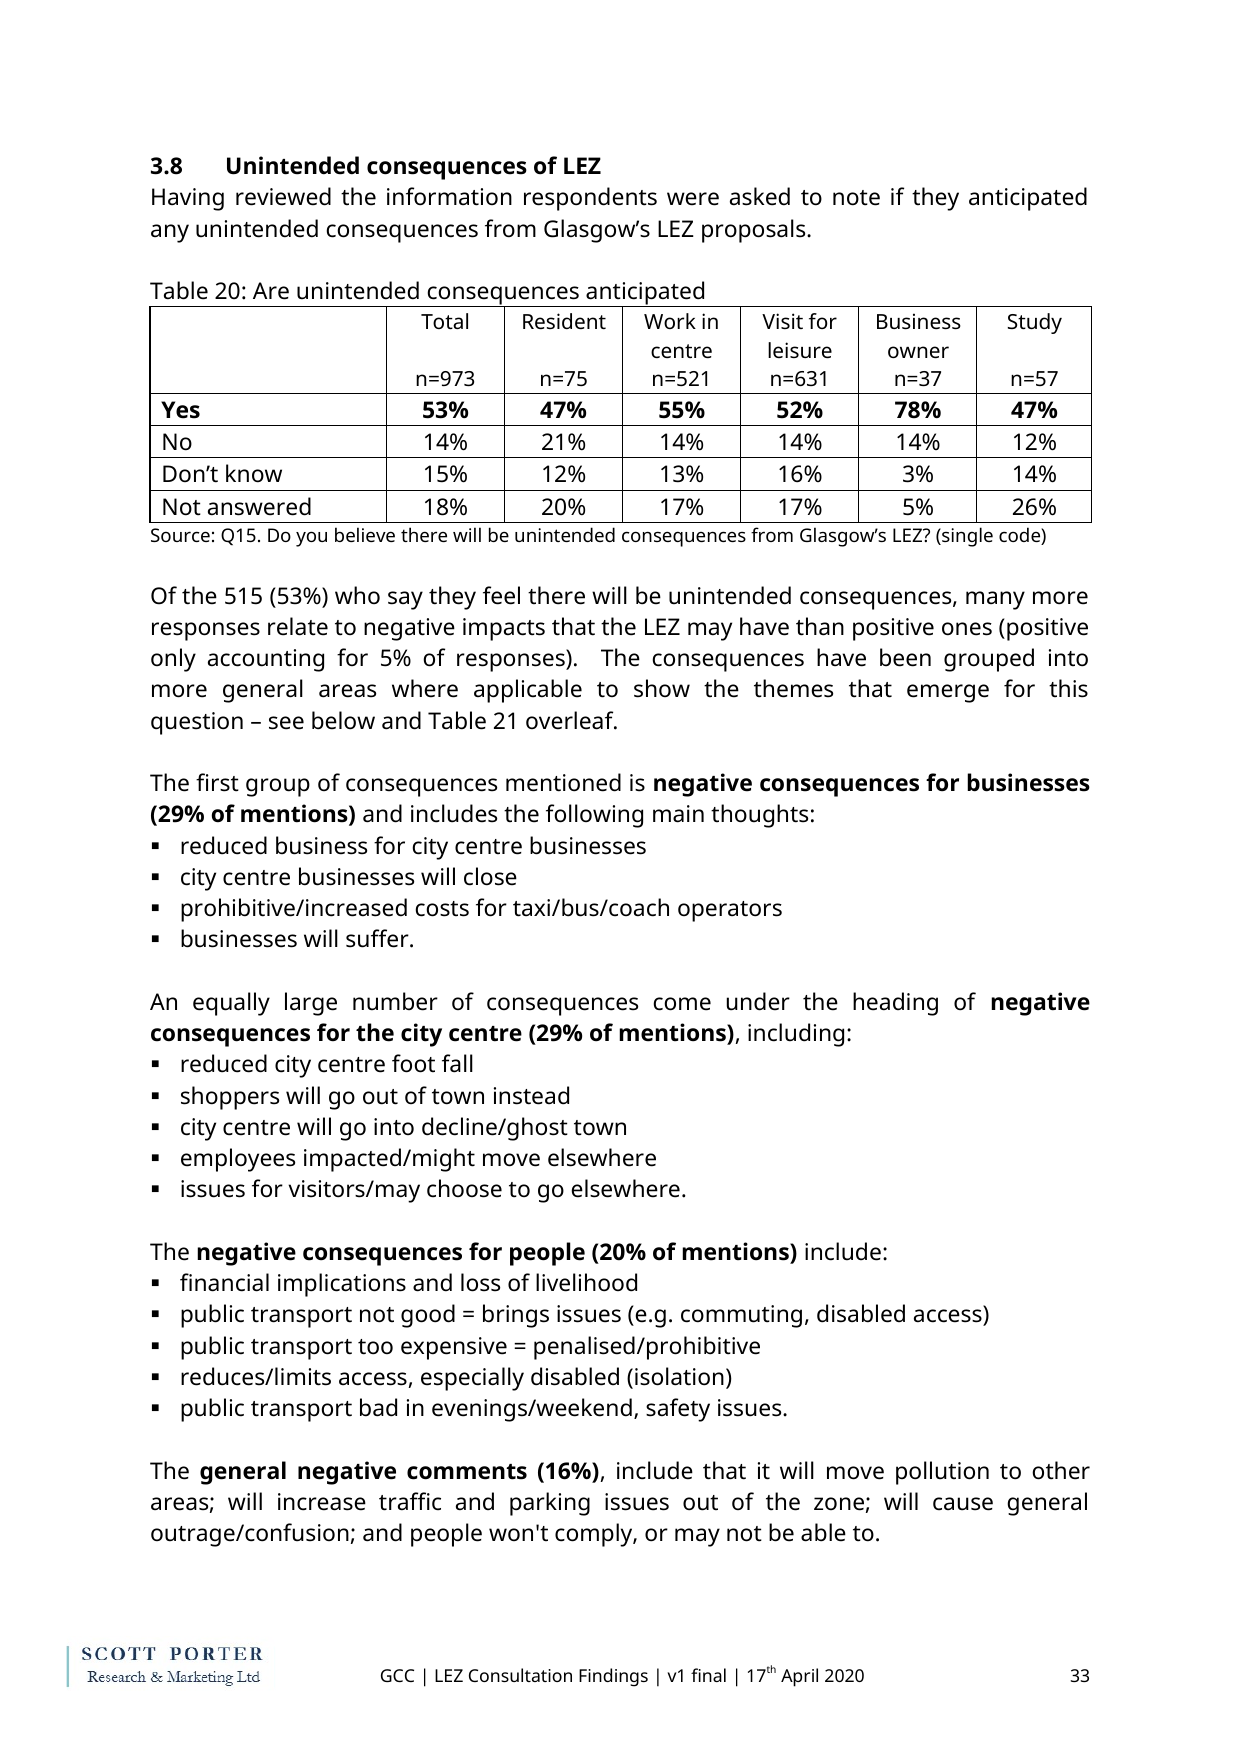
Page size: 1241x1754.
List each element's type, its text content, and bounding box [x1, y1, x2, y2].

table_cell 21% [505, 426, 622, 457]
list financial implications and loss of livelihood [150, 1267, 1090, 1298]
text Having reviewed the information respondents were asked to note if they anticipated any unintended consequences from Glasgow’s LEZ proposals. [150, 181, 1090, 244]
table_cell 15% [387, 458, 504, 489]
table_cell 17% [741, 491, 858, 522]
table_cell 12% [977, 426, 1091, 457]
list reduced business for city centre businesses [150, 829, 1090, 861]
table_cell 13% [623, 458, 740, 489]
table_header Study n=57 [977, 307, 1091, 393]
table_cell Not answered [151, 491, 386, 522]
list issues for visitors/may choose to go elsewhere. [150, 1173, 1090, 1204]
list shoppers will go out of town instead [150, 1079, 1090, 1111]
table_cell 17% [623, 491, 740, 522]
text The first group of consequences mentioned is negative consequences for businesses (29% of mentions) and includes the following main thoughts: [150, 767, 1090, 829]
list businesses will suffer. [150, 923, 1090, 954]
table_cell 14% [741, 426, 858, 457]
table_cell Yes [151, 394, 386, 425]
table_cell 16% [741, 458, 858, 489]
list city centre will go into decline/ghost town [150, 1111, 1090, 1142]
table_cell 55% [623, 394, 740, 425]
table_header Business owner n=37 [859, 307, 976, 393]
table_cell 18% [387, 491, 504, 522]
text Source: Q15. Do you believe there will be unintended consequences from Glasgow’s LEZ? (single code) [150, 523, 1090, 548]
table_cell 47% [977, 394, 1091, 425]
table_header Work in centre n=521 [623, 307, 740, 393]
text The general negative comments (16%), include that it will move pollution to other areas; will increase traffic and parking issues out of the zone; will cause general outrage/confusion; and people won't comply, or may not be able to. [150, 1454, 1090, 1548]
table_cell 14% [623, 426, 740, 457]
table_cell 52% [741, 394, 858, 425]
text Table 20: Are unintended consequences anticipated [150, 275, 1090, 306]
list public transport too expensive = penalised/prohibitive [150, 1329, 1090, 1361]
table_header [151, 307, 386, 393]
table_cell 3% [859, 458, 976, 489]
table_cell 14% [387, 426, 504, 457]
list Unintended consequences of LEZ [150, 150, 1090, 181]
table_cell No [151, 426, 386, 457]
list reduced city centre foot fall [150, 1048, 1090, 1079]
table_header Resident n=75 [505, 307, 622, 393]
text An equally large number of consequences come under the heading of negative consequences for the city centre (29% of mentions), including: [150, 986, 1090, 1048]
table_cell 53% [387, 394, 504, 425]
list prohibitive/increased costs for taxi/bus/coach operators [150, 892, 1090, 923]
table_cell 14% [859, 426, 976, 457]
table_cell 20% [505, 491, 622, 522]
table_header Total n=973 [387, 307, 504, 393]
table_cell 12% [505, 458, 622, 489]
table_cell Don’t know [151, 458, 386, 489]
picture [65, 1636, 275, 1693]
table_cell 47% [505, 394, 622, 425]
list public transport bad in evenings/weekend, safety issues. [150, 1392, 1090, 1423]
table_cell 14% [977, 458, 1091, 489]
table_cell 5% [859, 491, 976, 522]
table_header Visit for leisure n=631 [741, 307, 858, 393]
text The negative consequences for people (20% of mentions) include: [150, 1236, 1090, 1267]
text Of the 515 (53%) who say they feel there will be unintended consequences, many more responses relate to negative impacts that the LEZ may have than positive ones (positive only accounting for 5% of responses). The consequences have been grouped into more general areas where applicable to show the themes that emerge for this question – see below and Table 21 overleaf. [150, 579, 1090, 736]
list city centre businesses will close [150, 861, 1090, 892]
list public transport not good = brings issues (e.g. commuting, disabled access) [150, 1298, 1090, 1329]
list reduces/limits access, especially disabled (isolation) [150, 1361, 1090, 1392]
table_cell 26% [977, 491, 1091, 522]
table_cell 78% [859, 394, 976, 425]
list employees impacted/might move elsewhere [150, 1142, 1090, 1173]
